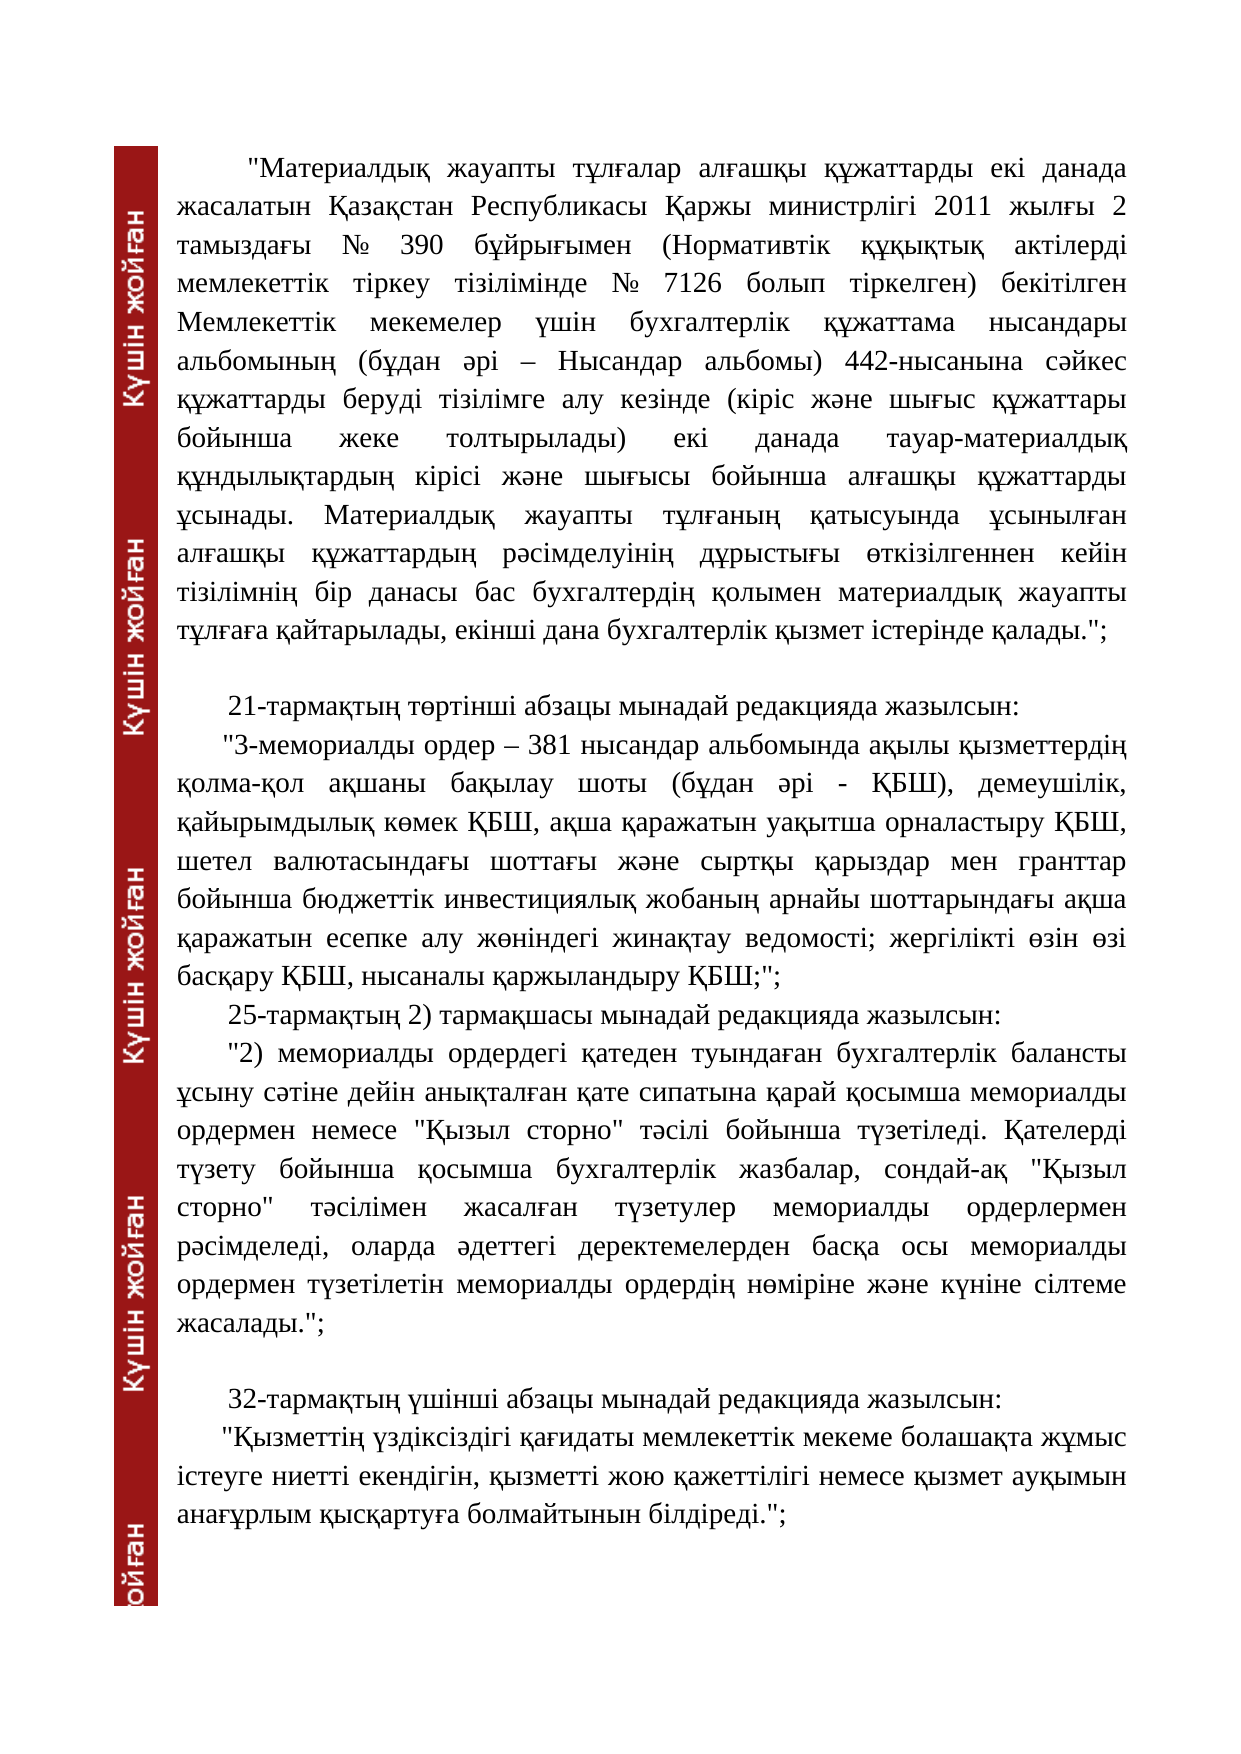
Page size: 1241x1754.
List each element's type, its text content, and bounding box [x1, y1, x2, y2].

text "2) мемориалды ордердегі қатеден туындаған бухгалтерлік балансты ұсыну сәтіне дейін анықталған қате сипатына қарай қосымша мемориалды ордермен немесе "Қызыл сторно" тәсілі бойынша түзетіледі. Қателерді түзету бойынша қосымша бухгалтерлік жазбалар, сондай-ақ "Қызыл сторно" тәсілімен жасалған түзетулер мемориалды ордерлермен рәсімделеді, оларда әдеттегі деректемелерден басқа осы мемориалды ордермен түзетілетін мемориалды ордердің нөміріне және күніне сілтеме жасалады."; [112, 1035, 1128, 1339]
picture [114, 1030, 158, 1035]
picture [114, 1414, 158, 1419]
text "3-мемориалды ордер – 381 нысандар альбомында ақылы қызметтердің қолма-қол ақшаны бақылау шоты (бұдан әрі - ҚБШ), демеушілік, қайырымдылық көмек ҚБШ, ақша қаражатын уақытша орналастыру ҚБШ, шетел валютасындағы шоттағы және сыртқы қарыздар мен гранттар бойынша бюджеттік инвестициялық жобаның арнайы шоттарындағы ақша қаражатын есепке алу жөніндегі жинақтау ведомості; жергілікті өзін өзі басқару ҚБШ, нысаналы қаржыландыру ҚБШ;"; [112, 727, 1128, 992]
text "Материалдық жауапты тұлғалар алғашқы құжаттарды екі данада жасалатын Қазақстан Республикасы Қаржы министрлігі 2011 жылғы 2 тамыздағы № 390 бұйрығымен (Нормативтік құқықтық актілерді мемлекеттік тіркеу тізілімінде № 7126 болып тіркелген) бекітілген Мемлекеттік мекемелер үшін бухгалтерлік құжаттама нысандары альбомының (бұдан әрі – Нысандар альбомы) 442-нысанына сәйкес құжаттарды беруді тізілімге алу кезінде (кіріс және шығыс құжаттары бойынша жеке толтырылады) екі данада тауар-материалдық құндылықтардың кірісі және шығысы бойынша алғашқы құжаттарды ұсынады. Материалдық жауапты тұлғаның қатысуында ұсынылған алғашқы құжаттардың рәсімделуінің дұрыстығы өткізілгеннен кейін тізілімнің бір данасы бас бухгалтердің қолымен материалдық жауапты тұлғаға қайтарылады, екінші дана бухгалтерлік қызмет істерінде қалады."; [112, 150, 1128, 646]
text 21-тармақтың төртінші абзацы мынадай редакцияда жазылсын: [112, 688, 1128, 722]
text 25-тармақтың 2) тармақшасы мынадай редакцияда жазылсын: [112, 997, 1128, 1030]
picture [114, 992, 158, 997]
picture [114, 1530, 158, 1606]
text "Қызметтің үздіксіздігі қағидаты мемлекеттік мекеме болашақта жұмыс істеуге ниетті екендігін, қызметті жою қажеттілігі немесе қызмет ауқымын анағұрлым қысқартуға болмайтынын білдіреді."; [112, 1419, 1128, 1530]
picture [114, 1339, 158, 1381]
picture [114, 722, 158, 727]
picture [114, 146, 158, 150]
text 32-тармақтың үшінші абзацы мынадай редакцияда жазылсын: [112, 1381, 1128, 1414]
picture [114, 646, 158, 688]
